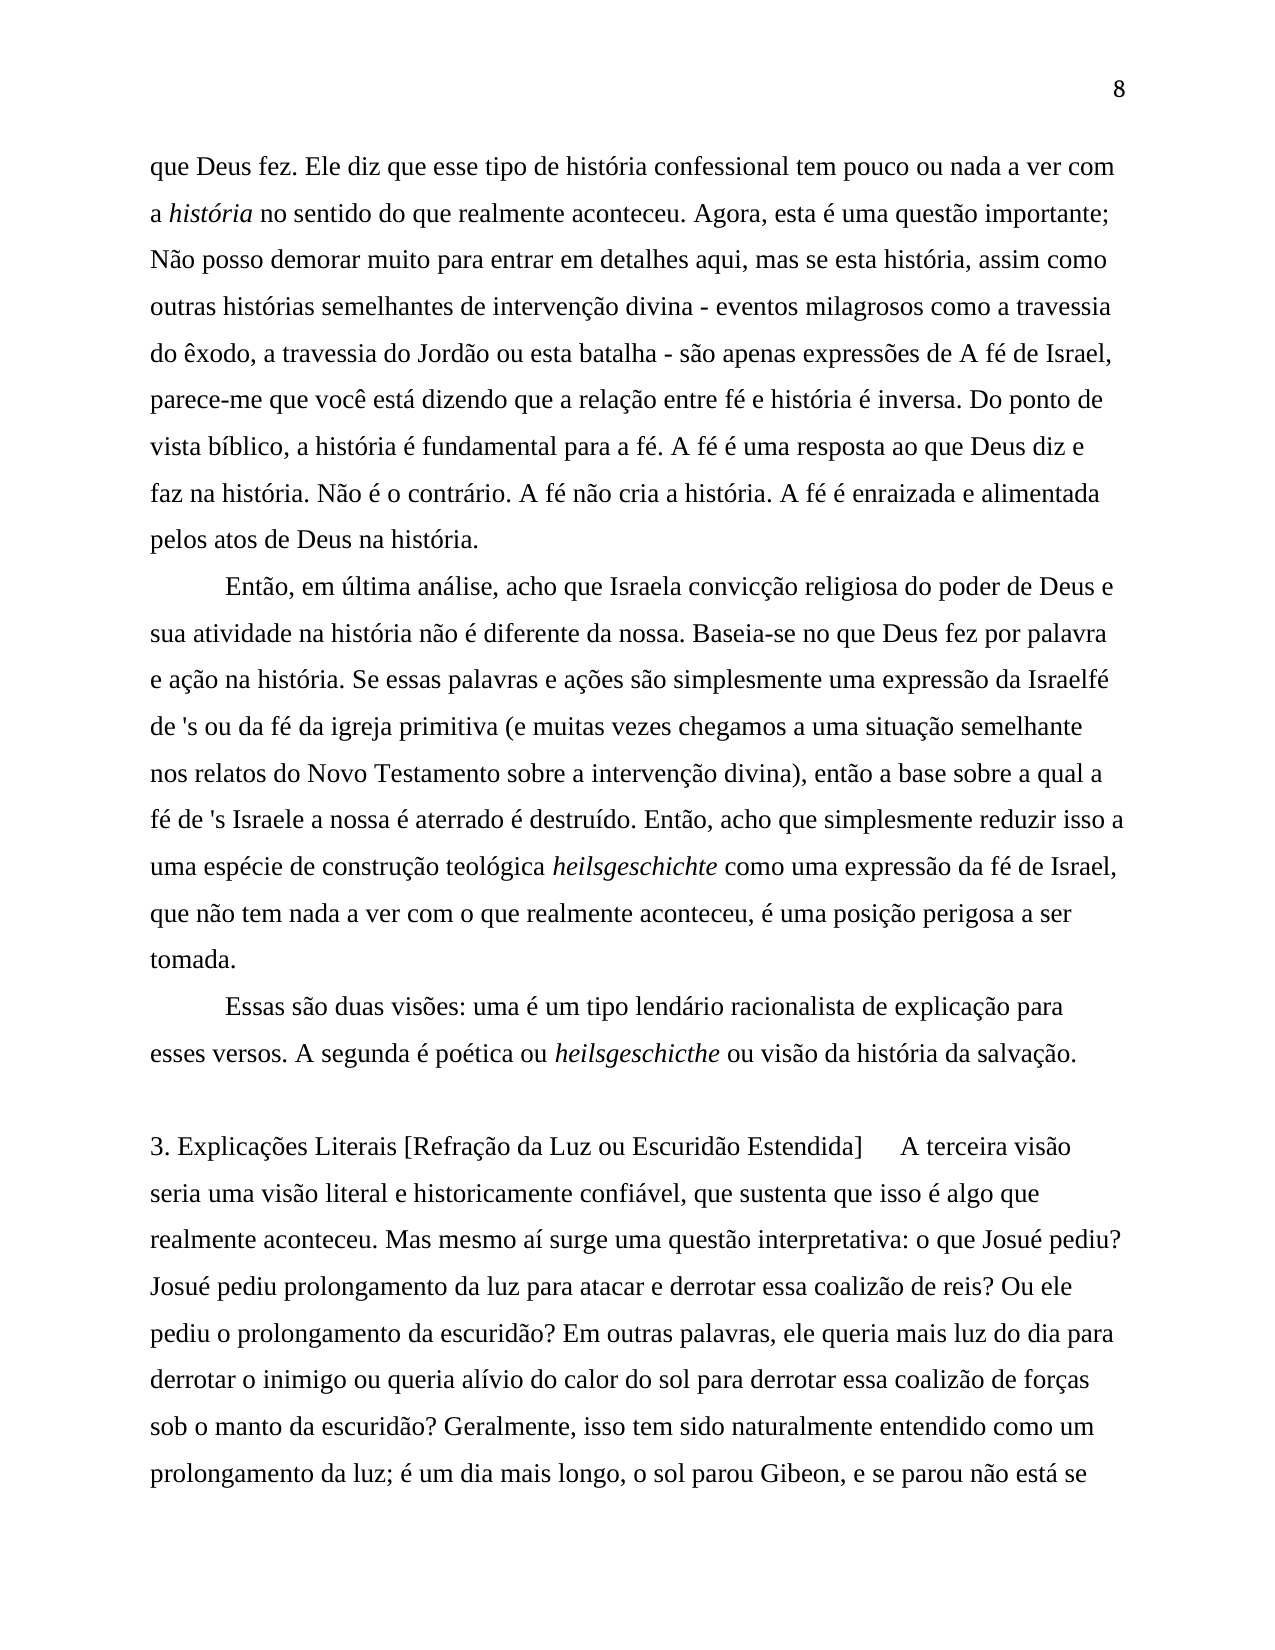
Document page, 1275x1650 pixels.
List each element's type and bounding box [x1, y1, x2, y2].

text [150, 150, 1125, 1488]
